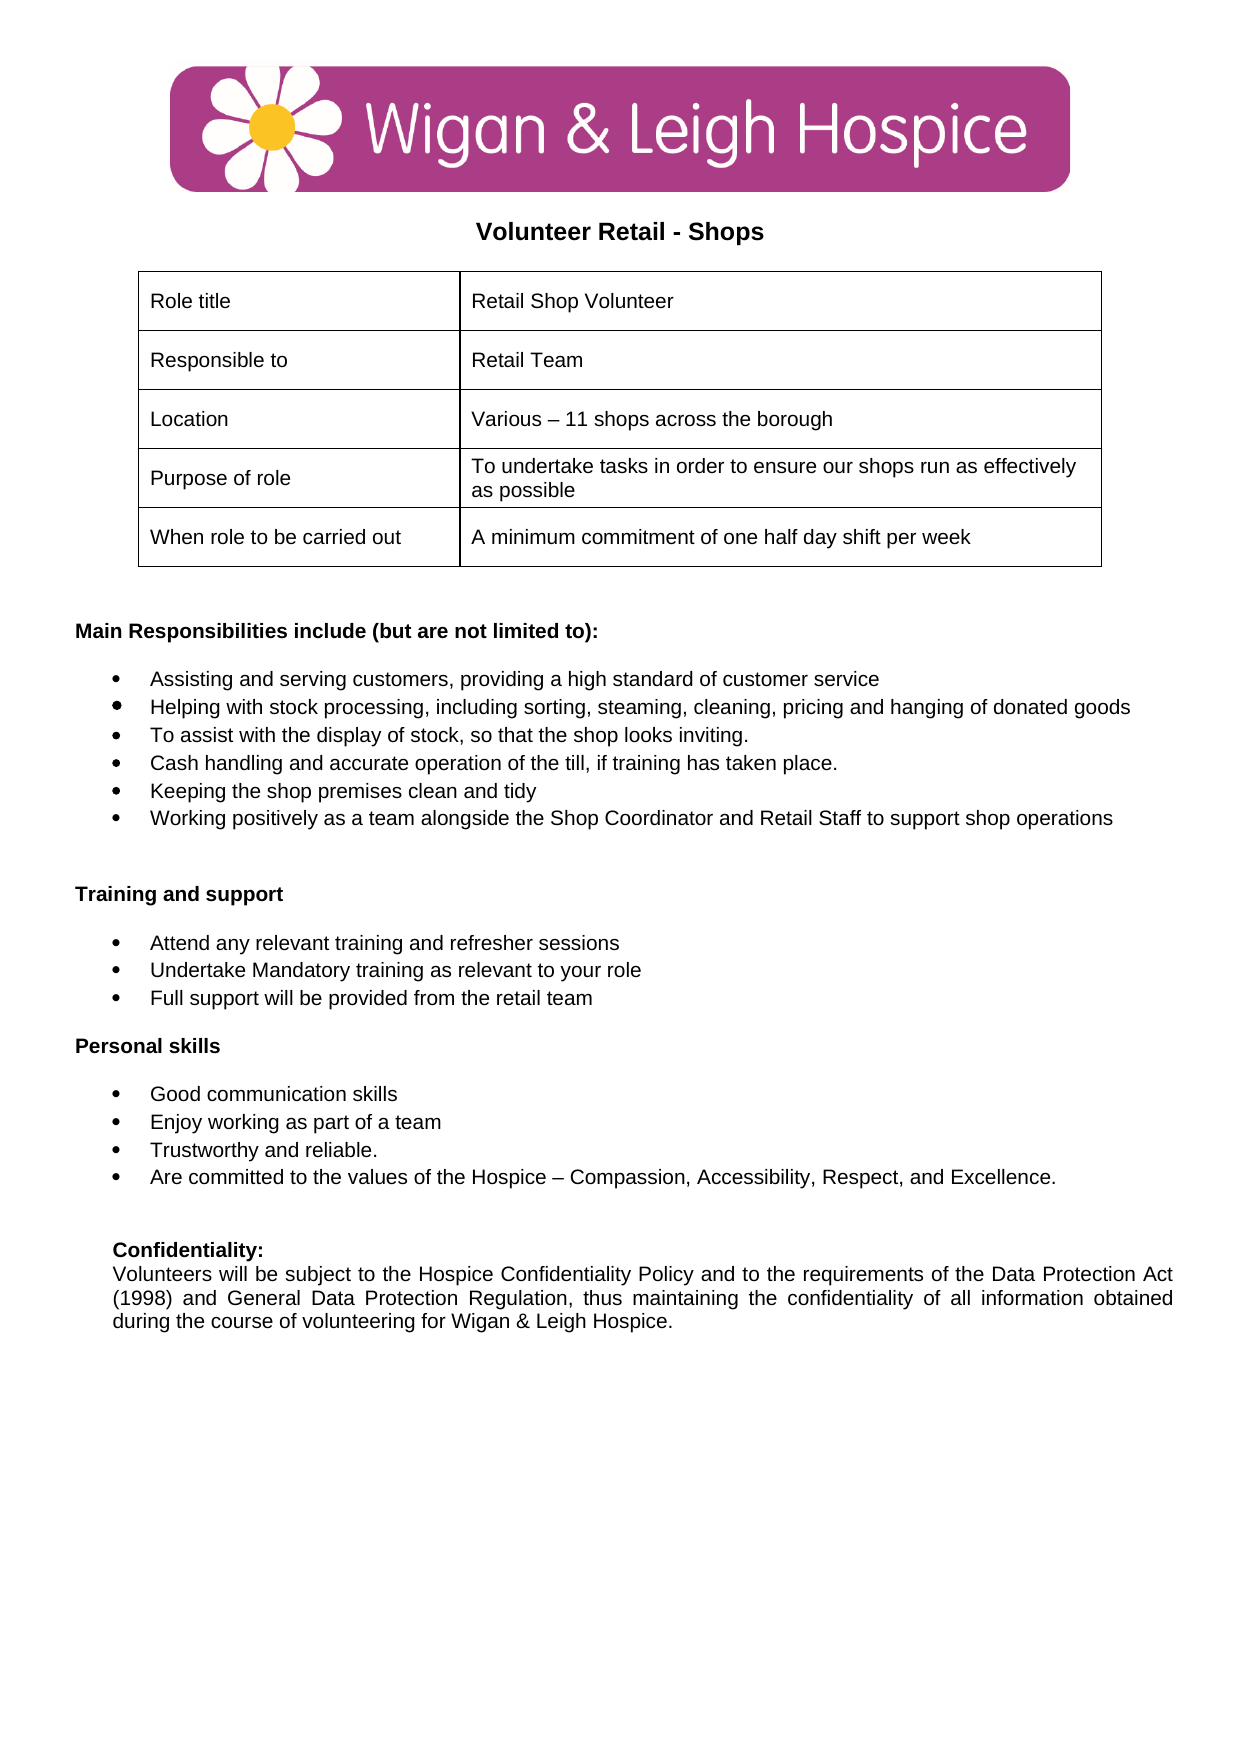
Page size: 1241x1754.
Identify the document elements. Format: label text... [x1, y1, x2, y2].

text Confidentiality: [112, 1237, 1175, 1261]
text Training and support [75, 882, 1165, 906]
text Personal skills [75, 1034, 1165, 1058]
list Assisting and serving customers, providing a high standard of customer service [112, 667, 1165, 691]
text Volunteers will be subject to the Hospice Confidentiality Policy and to the requirements of the Data Protection Act (1998) and General Data Protection Regulation, thus maintaining the confidentiality of all information obtained during the course of volunteering for Wigan & Leigh Hospice. [112, 1261, 1175, 1333]
table_header Retail Shop Volunteer [461, 272, 1101, 330]
text Main Responsibilities include (but are not limited to): [75, 618, 1165, 642]
text Volunteer Retail - Shops [75, 217, 1165, 246]
list Working positively as a team alongside the Shop Coordinator and Retail Staff to support shop operations [112, 806, 1165, 830]
list Are committed to the values of the Hospice – Compassion, Accessibility, Respect, and Excellence. [112, 1165, 1165, 1189]
list Full support will be provided from the retail team [112, 986, 1165, 1009]
list Helping with stock processing, including sorting, steaming, cleaning, pricing and hanging of donated goods [112, 694, 1165, 719]
list To assist with the display of stock, so that the shop looks inviting. [112, 723, 1165, 747]
table_cell Retail Team [461, 331, 1101, 389]
picture [170, 59, 1071, 192]
table_cell Location [139, 390, 459, 448]
list Trustworthy and reliable. [112, 1137, 1165, 1162]
list Keeping the shop premises clean and tidy [112, 778, 1165, 802]
table_cell Various – 11 shops across the borough [461, 390, 1101, 448]
table_header Role title [139, 272, 459, 330]
list Cash handling and accurate operation of the till, if training has taken place. [112, 751, 1165, 775]
list Attend any relevant training and refresher sessions [112, 930, 1165, 954]
list Undertake Mandatory training as relevant to your role [112, 958, 1165, 982]
table_cell Purpose of role [139, 449, 459, 507]
table_cell When role to be carried out [139, 508, 459, 566]
table_cell A minimum commitment of one half day shift per week [461, 508, 1101, 566]
list Good communication skills [112, 1082, 1165, 1106]
table_cell To undertake tasks in order to ensure our shops run as effectively as possible [461, 449, 1101, 507]
table_cell Responsible to [139, 331, 459, 389]
list Enjoy working as part of a team [112, 1110, 1165, 1134]
